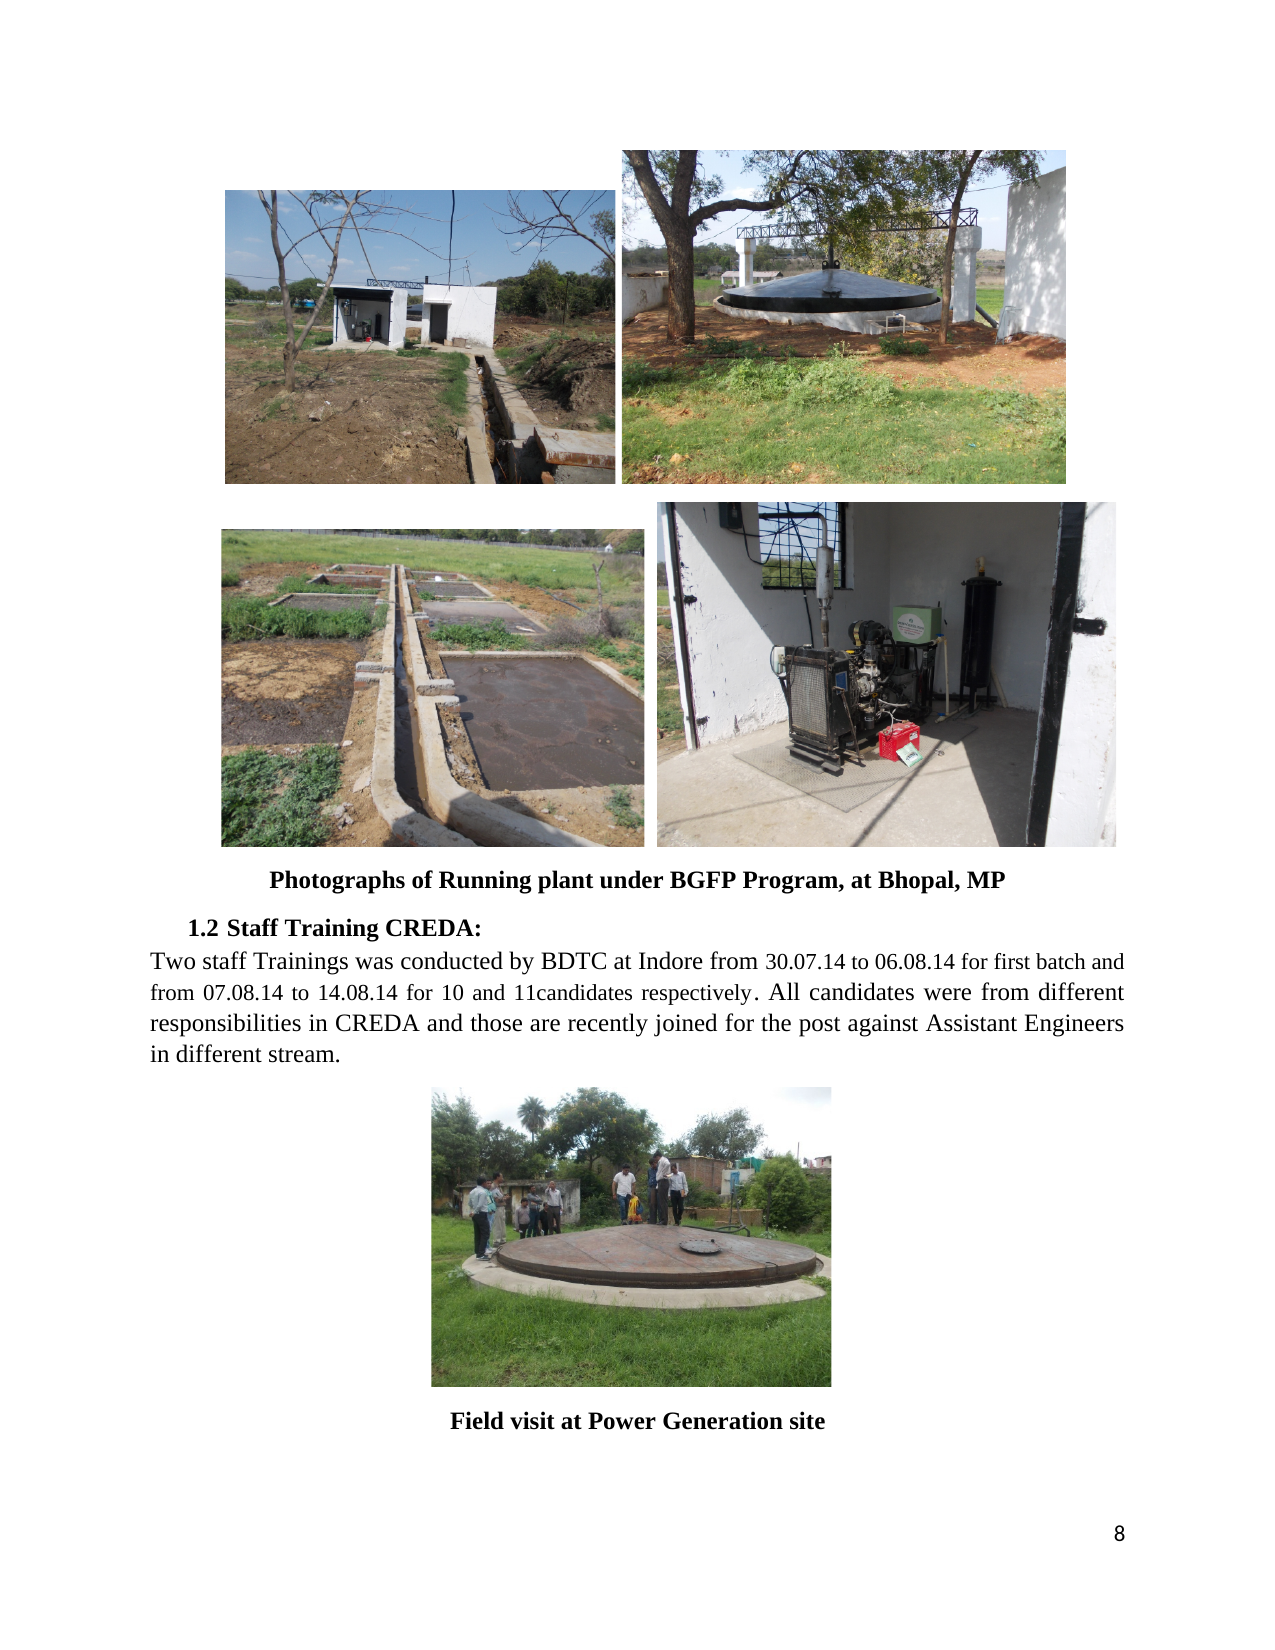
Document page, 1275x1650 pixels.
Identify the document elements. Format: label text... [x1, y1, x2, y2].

list Staff Training CREDA: [187, 913, 1125, 942]
picture [657, 502, 1117, 847]
picture [431, 1087, 832, 1387]
picture [621, 150, 1066, 484]
picture [221, 529, 645, 847]
text Two staff Trainings was conducted by BDTC at Indore from 30.07.14 to 06.08.14 for first batch and from 07.08.14 to 14.08.14 for 10 and 11candidates respectively. All candidates were from different responsibilities in CREDA and those are recently joined for the post against Assistant Engineers in different stream. [150, 946, 1125, 1068]
picture [225, 190, 616, 484]
text Field visit at Power Generation site [150, 1406, 1125, 1435]
text Photographs of Running plant under BGFP Program, at Bhopal, MP [150, 866, 1125, 894]
